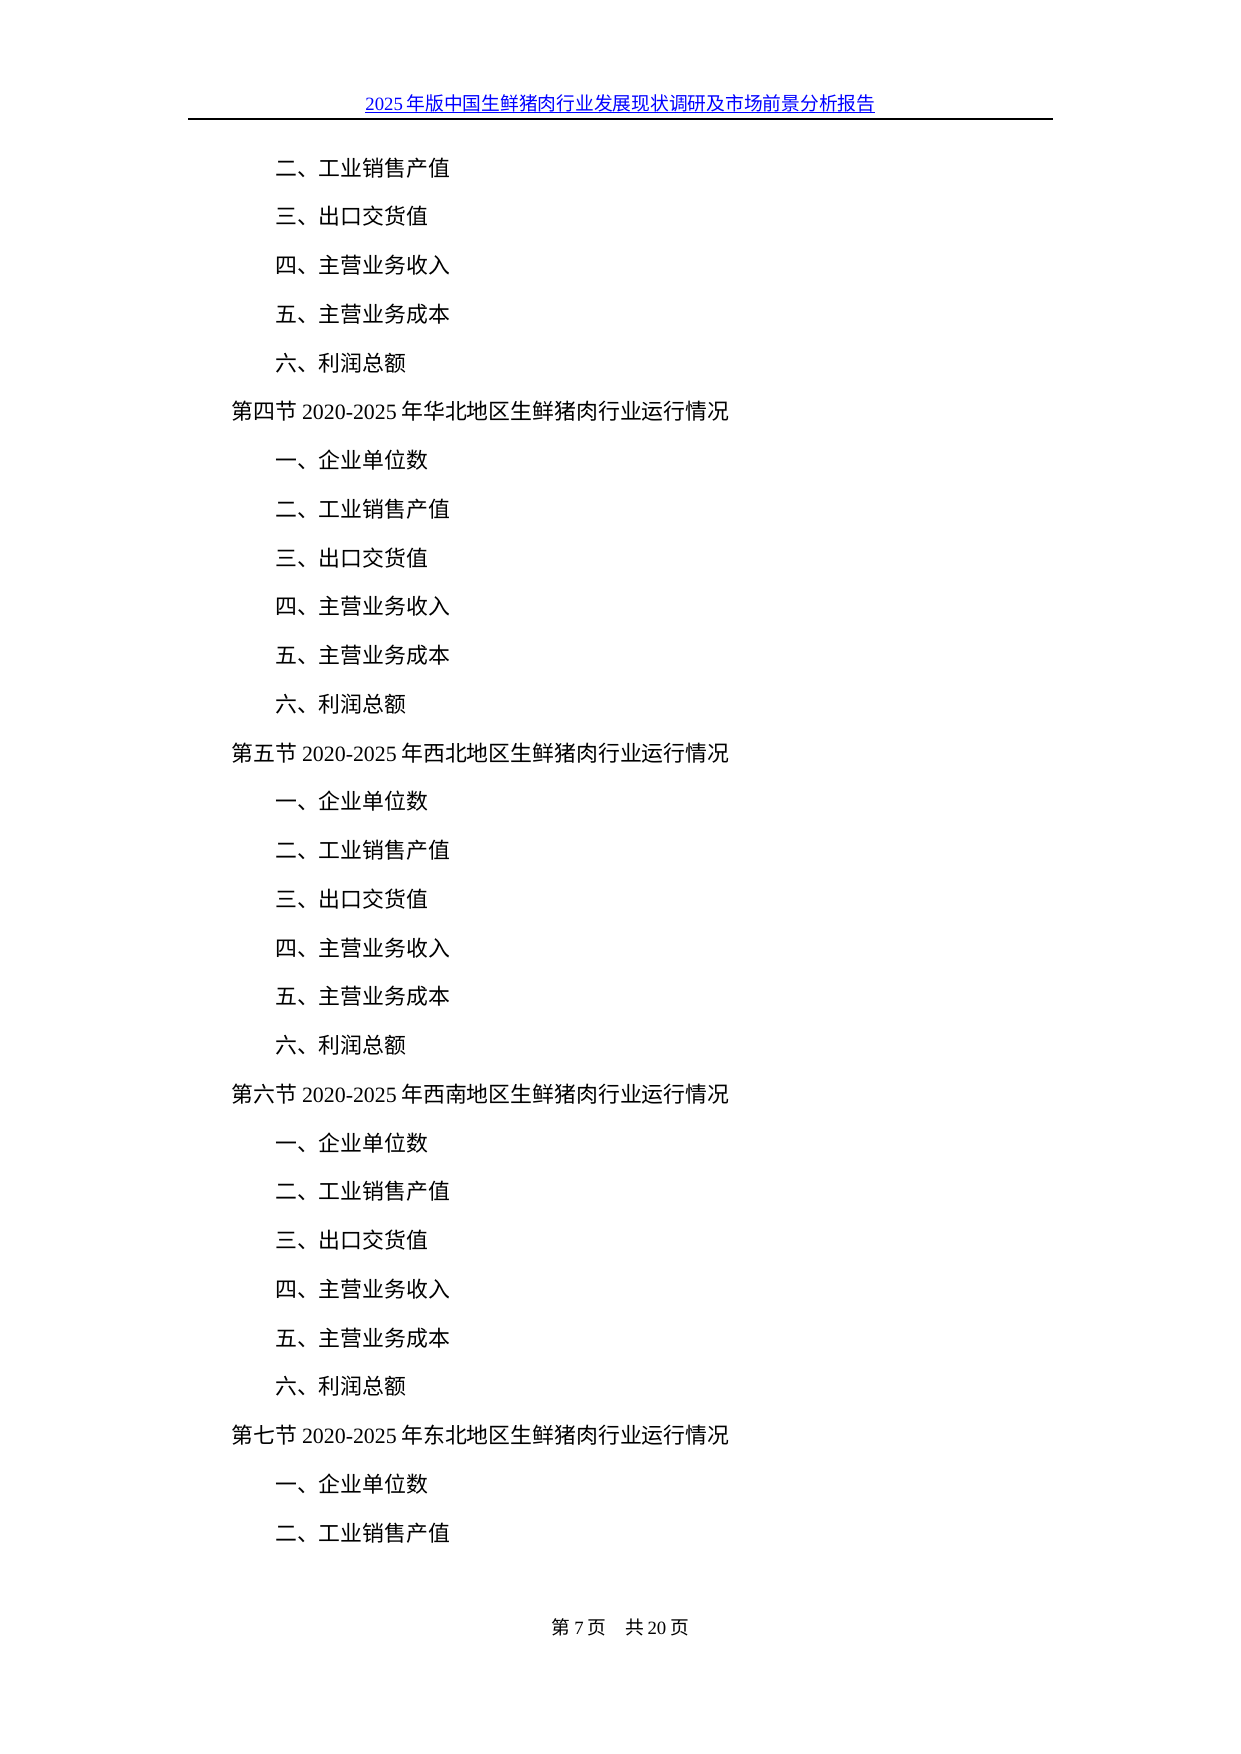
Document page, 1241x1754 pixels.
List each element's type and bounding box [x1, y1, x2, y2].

text [187, 150, 1053, 1548]
